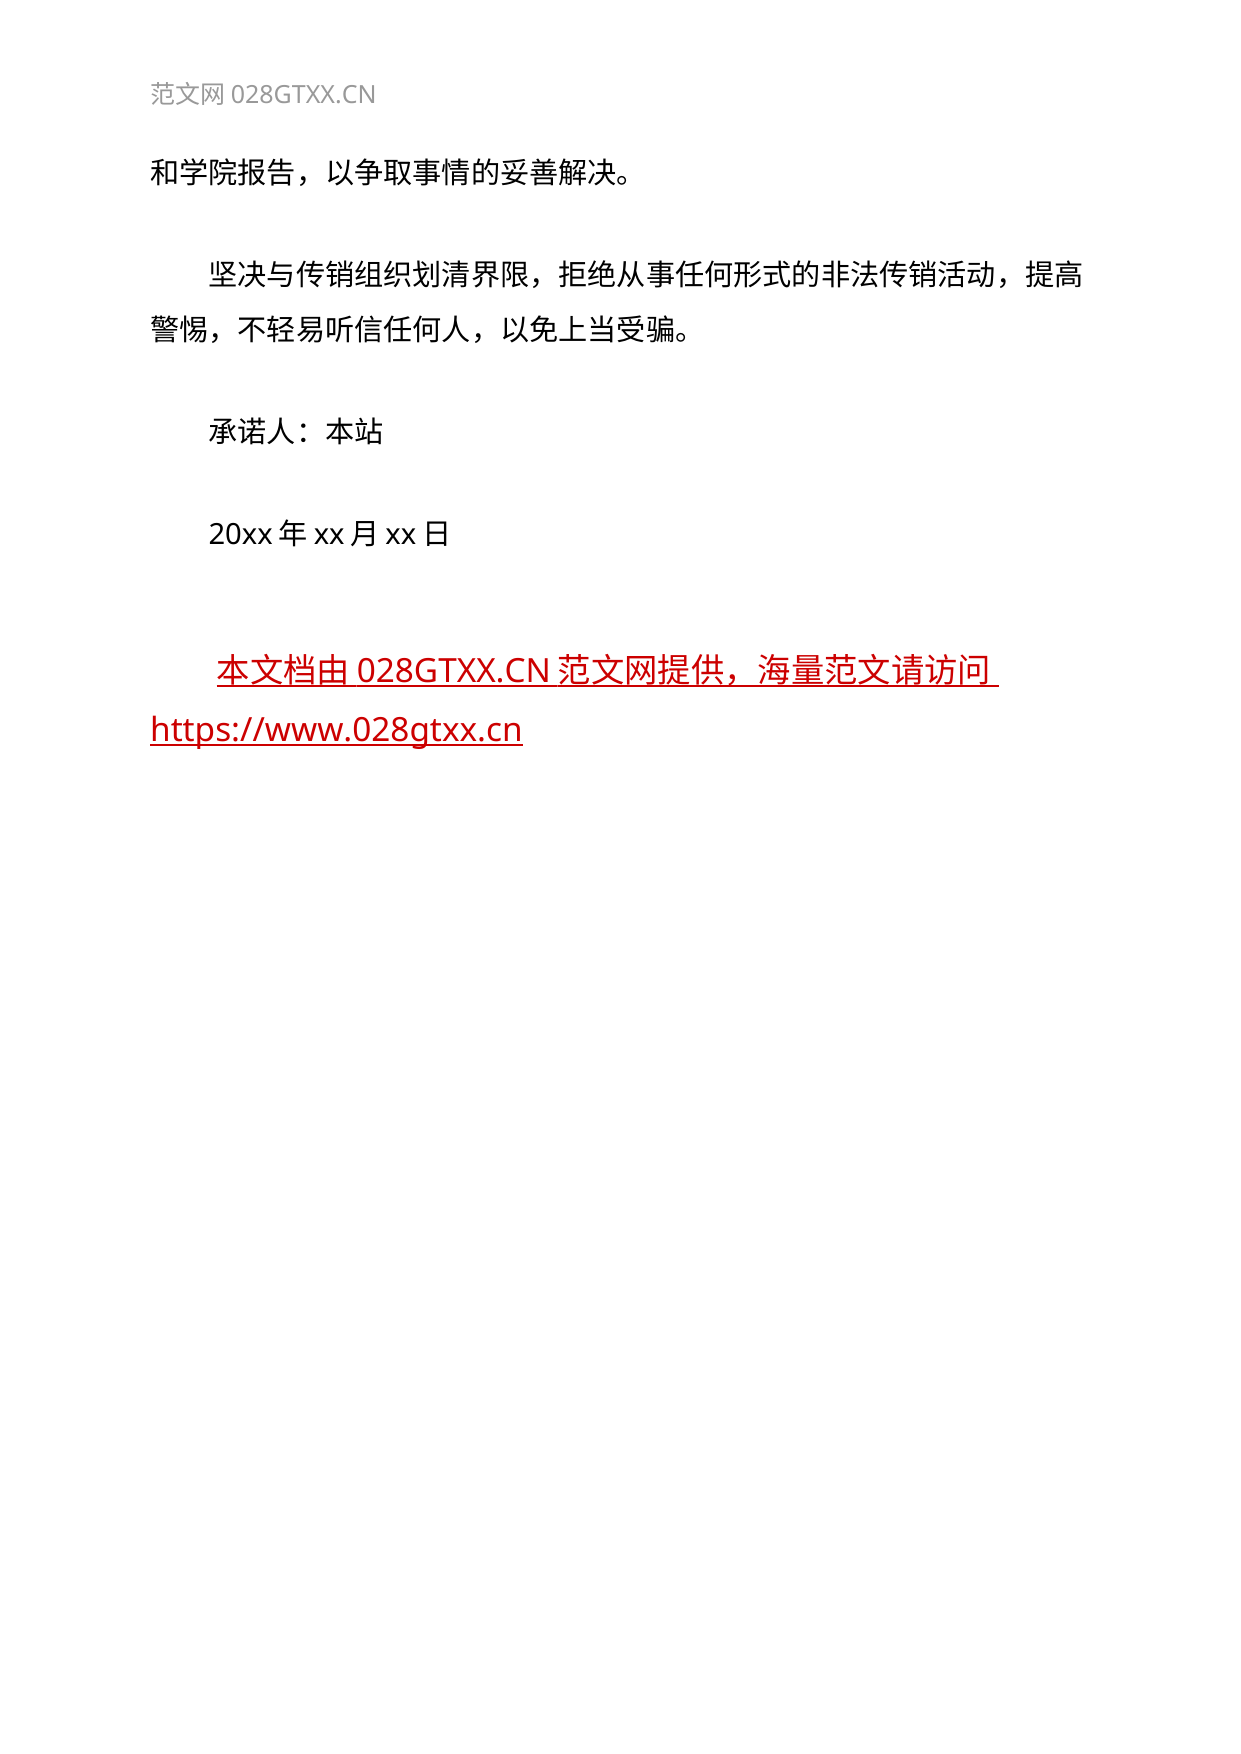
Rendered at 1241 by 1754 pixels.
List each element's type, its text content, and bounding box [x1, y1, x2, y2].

text 本文档由028GTXX.CN范文网提供，海量范文请访问 https://www.028gtxx.cn [150, 643, 1090, 751]
text 20xx年xx月xx日 [150, 510, 1090, 553]
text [150, 150, 1090, 192]
text 承诺人：本站 [150, 408, 1090, 451]
text 坚决与传销组织划清界限，拒绝从事任何形式的非法传销活动，提高警惕，不轻易听信任何人，以免上当受骗。 [150, 252, 1090, 349]
